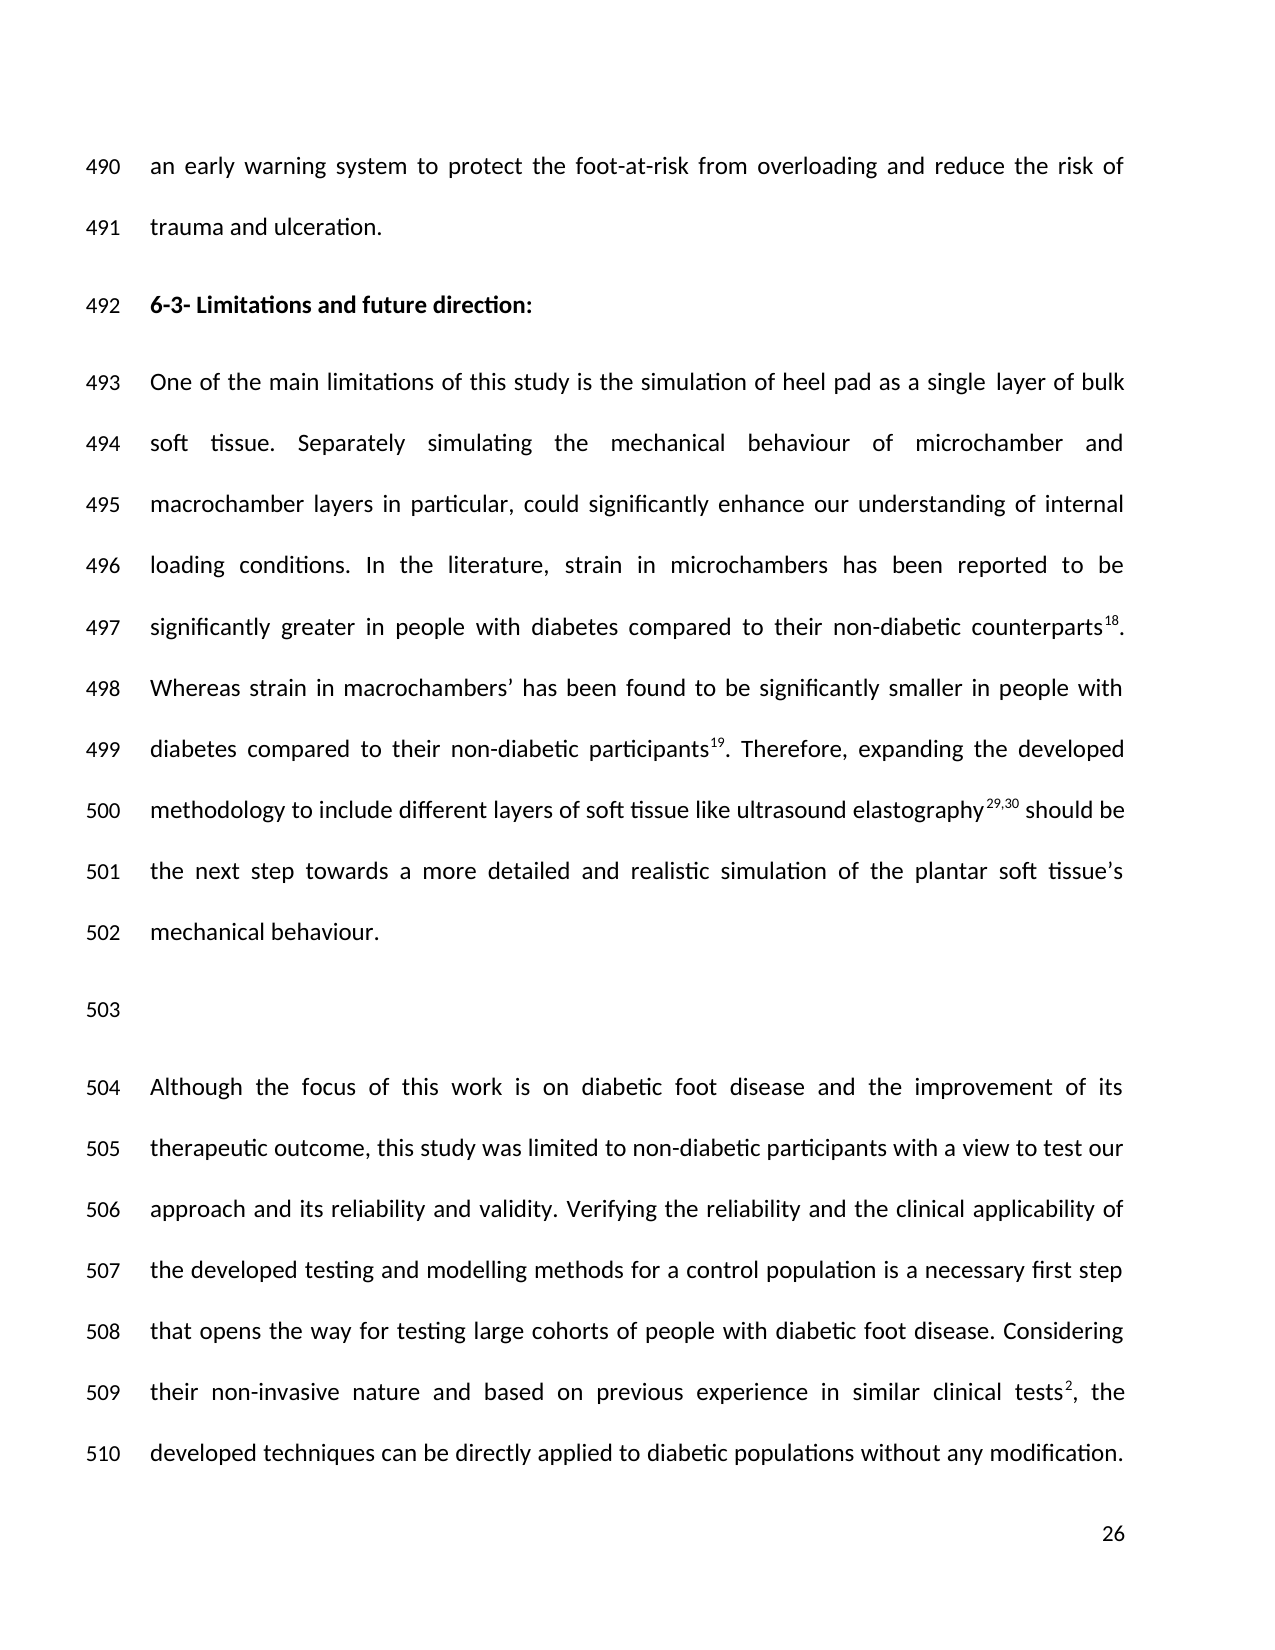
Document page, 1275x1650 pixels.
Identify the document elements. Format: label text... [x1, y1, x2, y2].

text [150, 150, 1125, 242]
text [150, 1071, 1125, 1468]
text One of the main limitations of this study is the simulation of heel pad as a single layer of bulk soft tissue. Separately simulating the mechanical behaviour of microchamber and macrochamber layers in particular, could significantly enhance our understanding of internal loading conditions. In the literature, strain in microchambers has been reported to be significantly greater in people with diabetes compared to their non-diabetic counterparts18. Whereas strain in macrochambers’ has been found to be significantly smaller in people with diabetes compared to their non-diabetic participants19. Therefore, expanding the developed methodology to include different layers of soft tissue like ultrasound elastography29,30 should be the next step towards a more detailed and realistic simulation of the plantar soft tissue’s mechanical behaviour. [150, 366, 1125, 946]
text 6-3- Limitations and future direction: [150, 289, 1125, 319]
